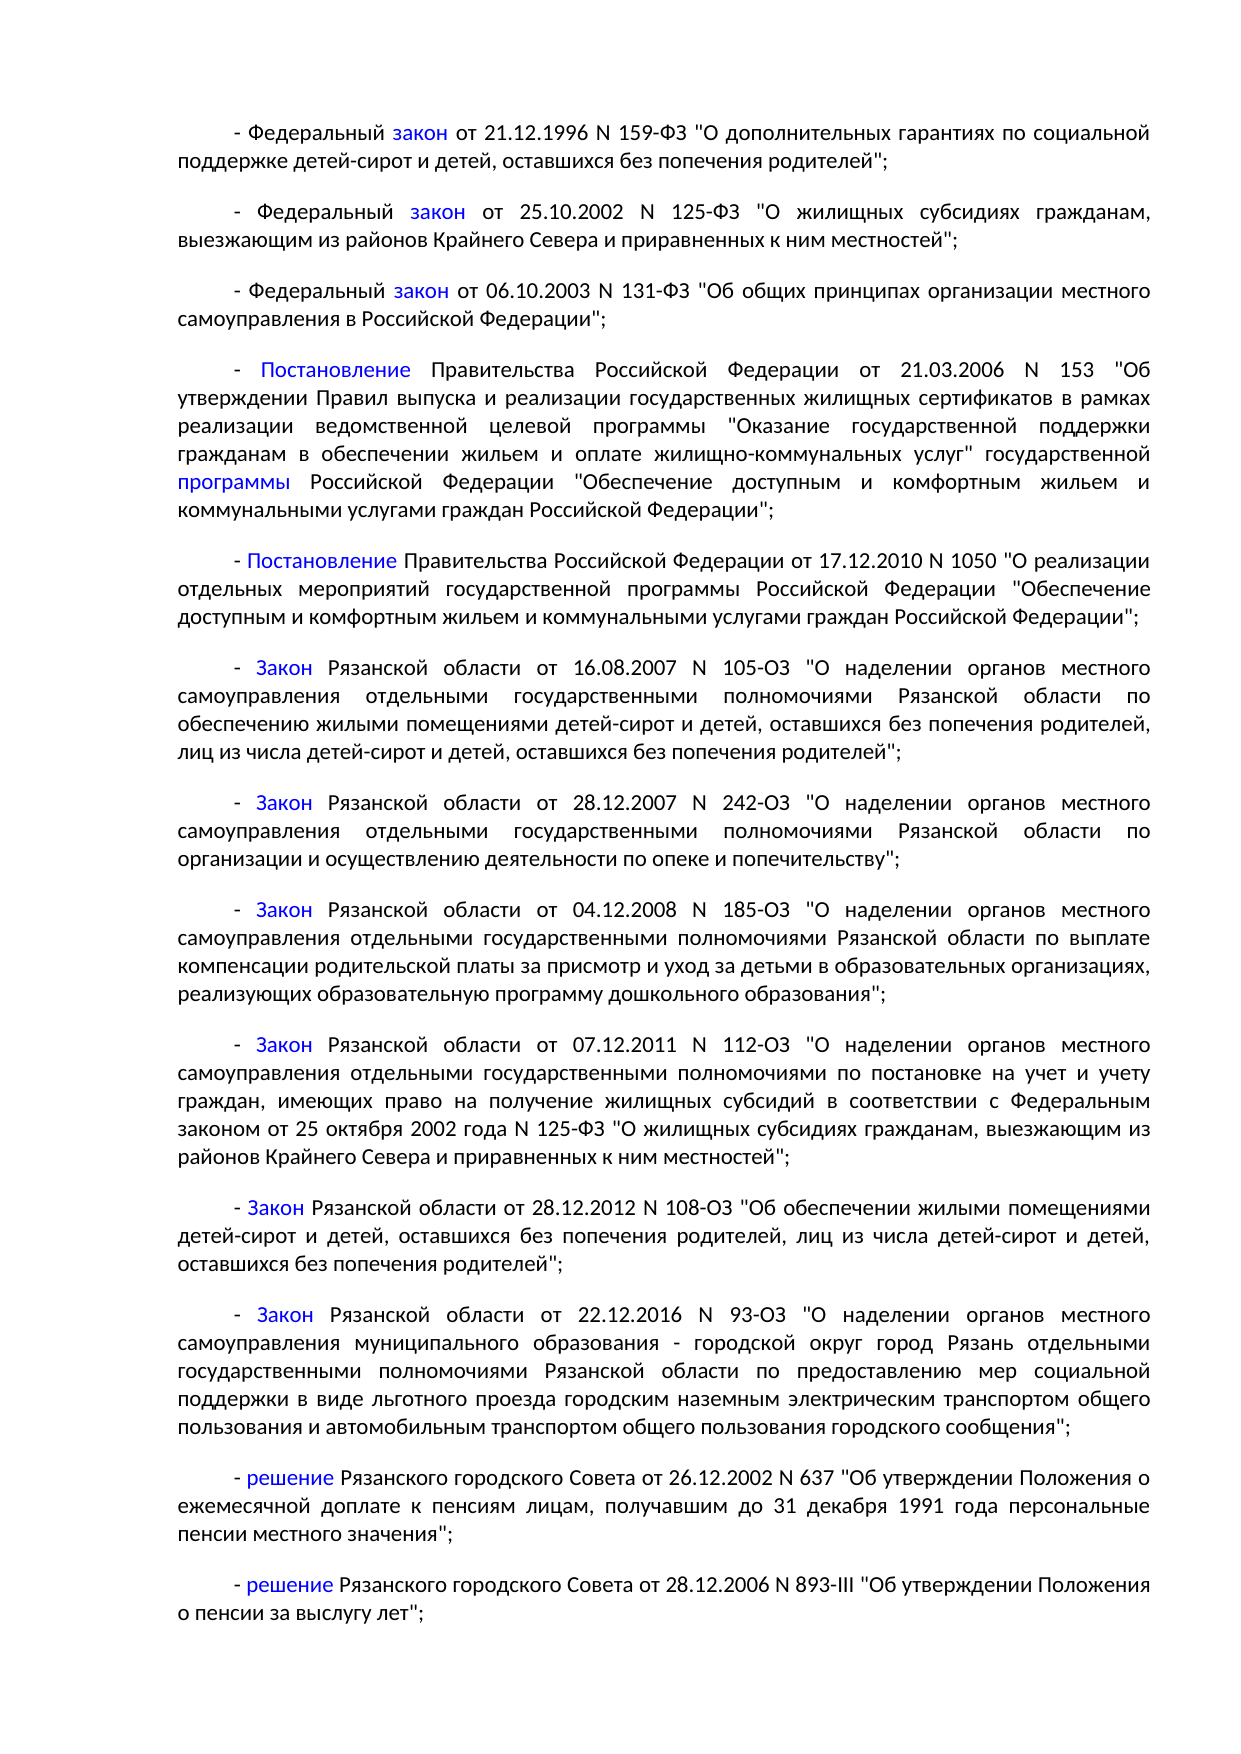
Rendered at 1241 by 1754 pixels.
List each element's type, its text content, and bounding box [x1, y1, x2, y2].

text - Федеральный закон от 21.12.1996 N 159-ФЗ "О дополнительных гарантиях по социальной поддержке детей-сирот и детей, оставшихся без попечения родителей"; [177, 118, 1152, 174]
text - Закон Рязанской области от 16.08.2007 N 105-ОЗ "О наделении органов местного самоуправления отдельными государственными полномочиями Рязанской области по обеспечению жилыми помещениями детей-сирот и детей, оставшихся без попечения родителей, лиц из числа детей-сирот и детей, оставшихся без попечения родителей"; [177, 653, 1152, 765]
text - Федеральный закон от 25.10.2002 N 125-ФЗ "О жилищных субсидиях гражданам, выезжающим из районов Крайнего Севера и приравненных к ним местностей"; [177, 197, 1152, 253]
text - Закон Рязанской области от 07.12.2011 N 112-ОЗ "О наделении органов местного самоуправления отдельными государственными полномочиями по постановке на учет и учету граждан, имеющих право на получение жилищных субсидий в соответствии с Федеральным законом от 25 октября 2002 года N 125-ФЗ "О жилищных субсидиях гражданам, выезжающим из районов Крайнего Севера и приравненных к ним местностей"; [177, 1030, 1152, 1170]
text - Закон Рязанской области от 04.12.2008 N 185-ОЗ "О наделении органов местного самоуправления отдельными государственными полномочиями Рязанской области по выплате компенсации родительской платы за присмотр и уход за детьми в образовательных организациях, реализующих образовательную программу дошкольного образования"; [177, 895, 1152, 1007]
text - решение Рязанского городского Совета от 28.12.2006 N 893-III "Об утверждении Положения о пенсии за выслугу лет"; [177, 1570, 1152, 1626]
text - Закон Рязанской области от 28.12.2007 N 242-ОЗ "О наделении органов местного самоуправления отдельными государственными полномочиями Рязанской области по организации и осуществлению деятельности по опеке и попечительству"; [177, 788, 1152, 872]
text - Федеральный закон от 06.10.2003 N 131-ФЗ "Об общих принципах организации местного самоуправления в Российской Федерации"; [177, 276, 1152, 332]
text - Постановление Правительства Российской Федерации от 21.03.2006 N 153 "Об утверждении Правил выпуска и реализации государственных жилищных сертификатов в рамках реализации ведомственной целевой программы "Оказание государственной поддержки гражданам в обеспечении жильем и оплате жилищно-коммунальных услуг" государственной программы Российской Федерации "Обеспечение доступным и комфортным жильем и коммунальными услугами граждан Российской Федерации"; [177, 355, 1152, 523]
text - Постановление Правительства Российской Федерации от 17.12.2010 N 1050 "О реализации отдельных мероприятий государственной программы Российской Федерации "Обеспечение доступным и комфортным жильем и коммунальными услугами граждан Российской Федерации"; [177, 546, 1152, 630]
text - Закон Рязанской области от 22.12.2016 N 93-ОЗ "О наделении органов местного самоуправления муниципального образования - городской округ город Рязань отдельными государственными полномочиями Рязанской области по предоставлению мер социальной поддержки в виде льготного проезда городским наземным электрическим транспортом общего пользования и автомобильным транспортом общего пользования городского сообщения"; [177, 1300, 1152, 1440]
text - решение Рязанского городского Совета от 26.12.2002 N 637 "Об утверждении Положения о ежемесячной доплате к пенсиям лицам, получавшим до 31 декабря 1991 года персональные пенсии местного значения"; [177, 1463, 1152, 1547]
text - Закон Рязанской области от 28.12.2012 N 108-ОЗ "Об обеспечении жилыми помещениями детей-сирот и детей, оставшихся без попечения родителей, лиц из числа детей-сирот и детей, оставшихся без попечения родителей"; [177, 1193, 1152, 1277]
